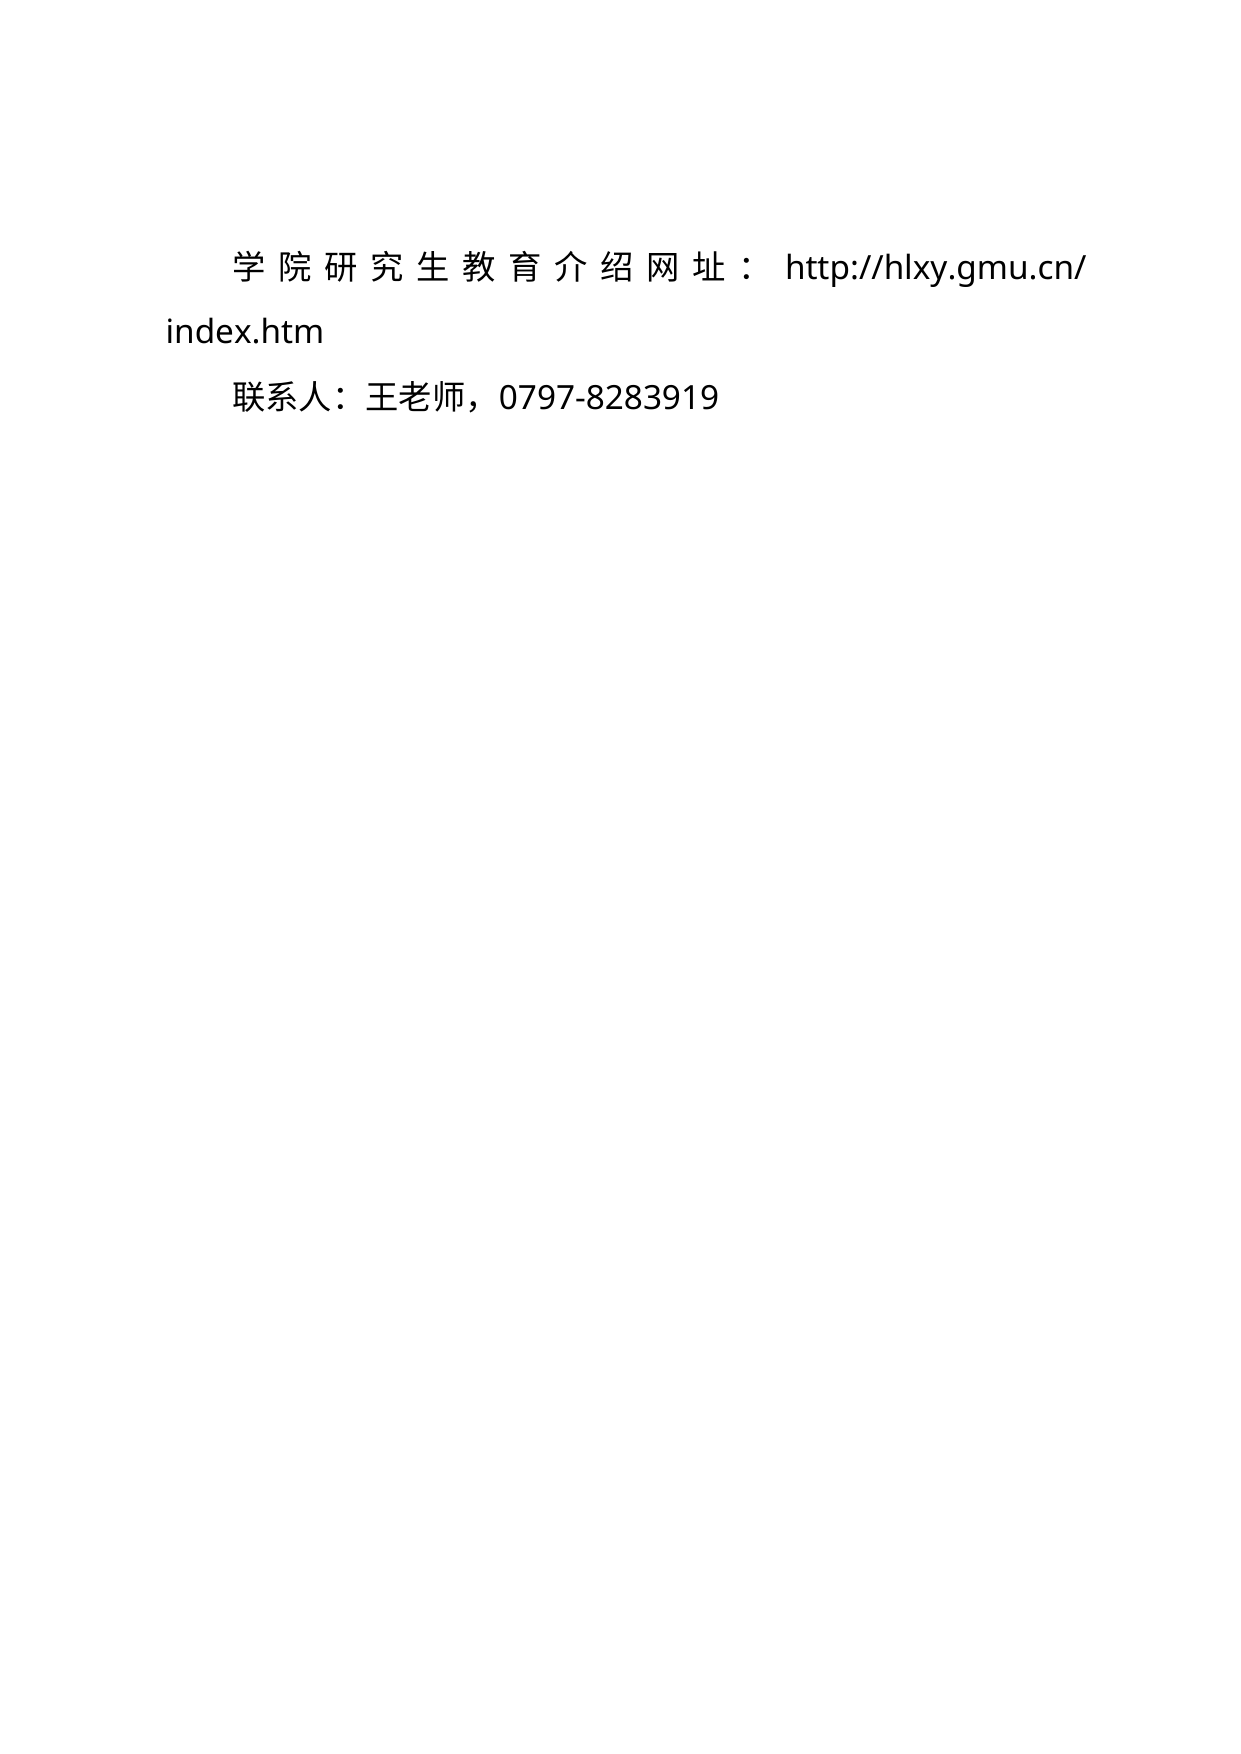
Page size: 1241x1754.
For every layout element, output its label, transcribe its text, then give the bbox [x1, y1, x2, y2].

text 学院研究生教育介绍网址：http://hlxy.gmu.cn/index.htm [165, 233, 1087, 363]
text 联系人：王老师，0797-8283919 [165, 363, 1087, 428]
